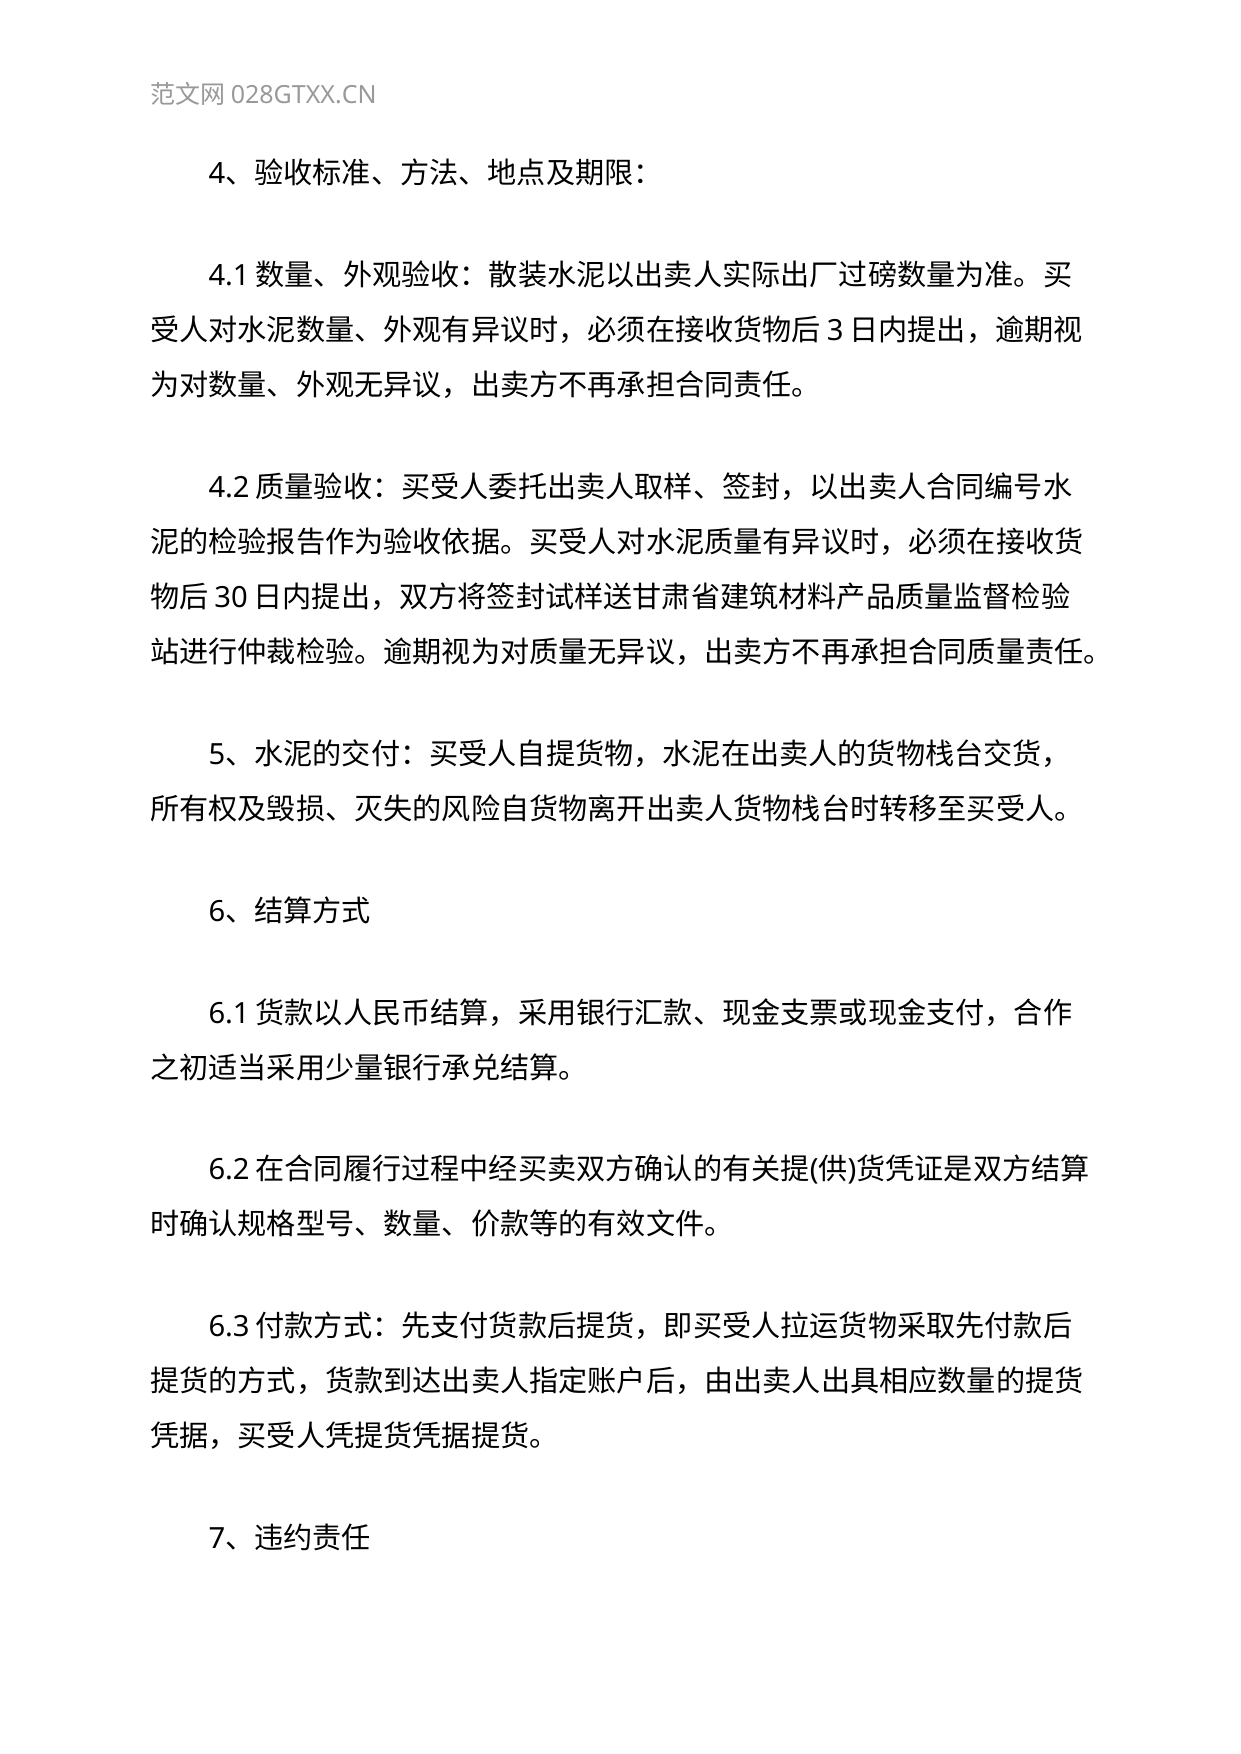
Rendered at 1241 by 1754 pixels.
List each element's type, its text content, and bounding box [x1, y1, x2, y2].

text 7、违约责任 [150, 1514, 1090, 1557]
text 4、验收标准、方法、地点及期限： [150, 150, 1090, 192]
text 4.1数量、外观验收：散装水泥以出卖人实际出厂过磅数量为准。买受人对水泥数量、外观有异议时，必须在接收货物后3日内提出，逾期视为对数量、外观无异议，出卖方不再承担合同责任。 [150, 252, 1090, 404]
text 6、结算方式 [150, 887, 1090, 929]
text 5、水泥的交付：买受人自提货物，水泥在出卖人的货物栈台交货，所有权及毁损、灭失的风险自货物离开出卖人货物栈台时转移至买受人。 [150, 730, 1090, 828]
text 6.2在合同履行过程中经买卖双方确认的有关提(供)货凭证是双方结算时确认规格型号、数量、价款等的有效文件。 [150, 1146, 1090, 1243]
text 6.1货款以人民币结算，采用银行汇款、现金支票或现金支付，合作之初适当采用少量银行承兑结算。 [150, 989, 1090, 1086]
text 4.2质量验收：买受人委托出卖人取样、签封，以出卖人合同编号水泥的检验报告作为验收依据。买受人对水泥质量有异议时，必须在接收货物后30日内提出，双方将签封试样送甘肃省建筑材料产品质量监督检验站进行仲裁检验。逾期视为对质量无异议，出卖方不再承担合同质量责任。 [150, 464, 1090, 671]
text 6.3付款方式：先支付货款后提货，即买受人拉运货物采取先付款后提货的方式，货款到达出卖人指定账户后，由出卖人出具相应数量的提货凭据，买受人凭提货凭据提货。 [150, 1303, 1090, 1455]
